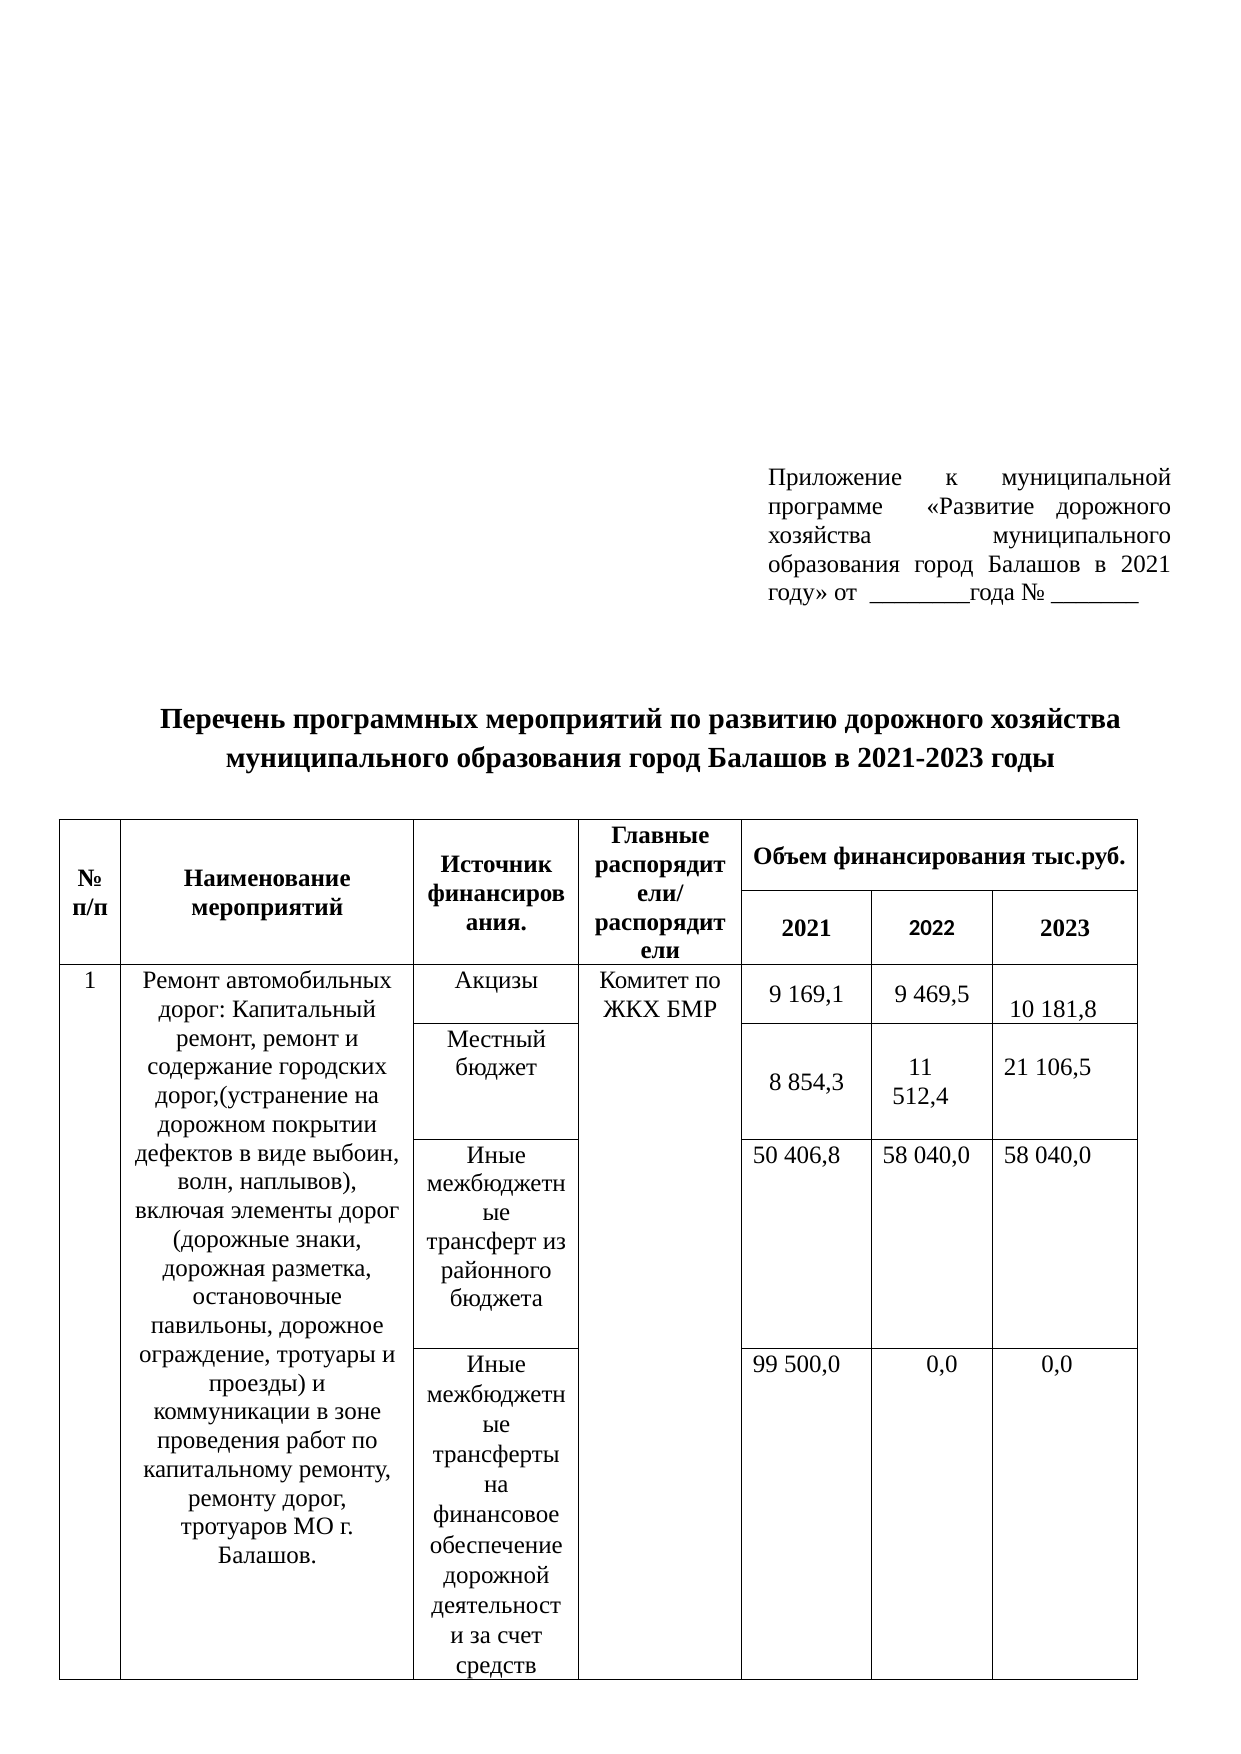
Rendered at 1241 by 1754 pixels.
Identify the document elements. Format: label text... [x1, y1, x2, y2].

table_cell 0,0 [872, 1349, 992, 1679]
table_cell 2022 [872, 891, 992, 964]
table_cell 8 854,3 [742, 1024, 871, 1139]
table_cell Иные межбюджетные трансферт из районного бюджета [414, 1140, 578, 1348]
table_cell Комитет по ЖКХ БМР [579, 965, 741, 1679]
table_cell 2023 [993, 891, 1137, 964]
table_cell 9 469,5 [872, 965, 992, 1023]
text Приложение к муниципальной программе «Развитие дорожного хозяйства муниципального образования город Балашов в 2021 году» от ________года № _______ [768, 462, 1171, 606]
table_header Главные распорядители/ распорядители [579, 820, 741, 964]
table_header № п/п [60, 820, 120, 964]
table_cell 58 040,0 [993, 1140, 1137, 1348]
table_cell 99 500,0 [742, 1349, 871, 1679]
table_cell 0,0 [993, 1349, 1137, 1679]
table_cell Местный бюджет [414, 1024, 578, 1139]
text Перечень программных мероприятий по развитию дорожного хозяйства муниципального образования город Балашов в 2021-2023 годы [118, 701, 1162, 773]
table_cell 1 [60, 965, 120, 1679]
table_header Объем финансирования тыс.руб. [742, 820, 1137, 890]
table_cell Ремонт автомобильных дорог: Капитальный ремонт, ремонт и содержание городских дорог,(устранение на дорожном покрытии дефектов в виде выбоин, волн, наплывов), включая элементы дорог (дорожные знаки, дорожная разметка, остановочные павильоны, дорожное ограждение, тротуары и проезды) и коммуникации в зоне проведения работ по капитальному ремонту, ремонту дорог, тротуаров МО г. Балашов. [121, 965, 413, 1679]
table_cell 21 106,5 [993, 1024, 1137, 1139]
table_cell 58 040,0 [872, 1140, 992, 1348]
table_cell 10 181,8 [993, 965, 1137, 1023]
table_header Источник финансирования. [414, 820, 578, 964]
table_cell 11 512,4 [872, 1024, 992, 1139]
table_cell 2021 [742, 891, 871, 964]
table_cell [414, 1349, 578, 1679]
table_cell 50 406,8 [742, 1140, 871, 1348]
table_header Наименование мероприятий [121, 820, 413, 964]
table_cell Акцизы [414, 965, 578, 1023]
table_cell 9 169,1 [742, 965, 871, 1023]
